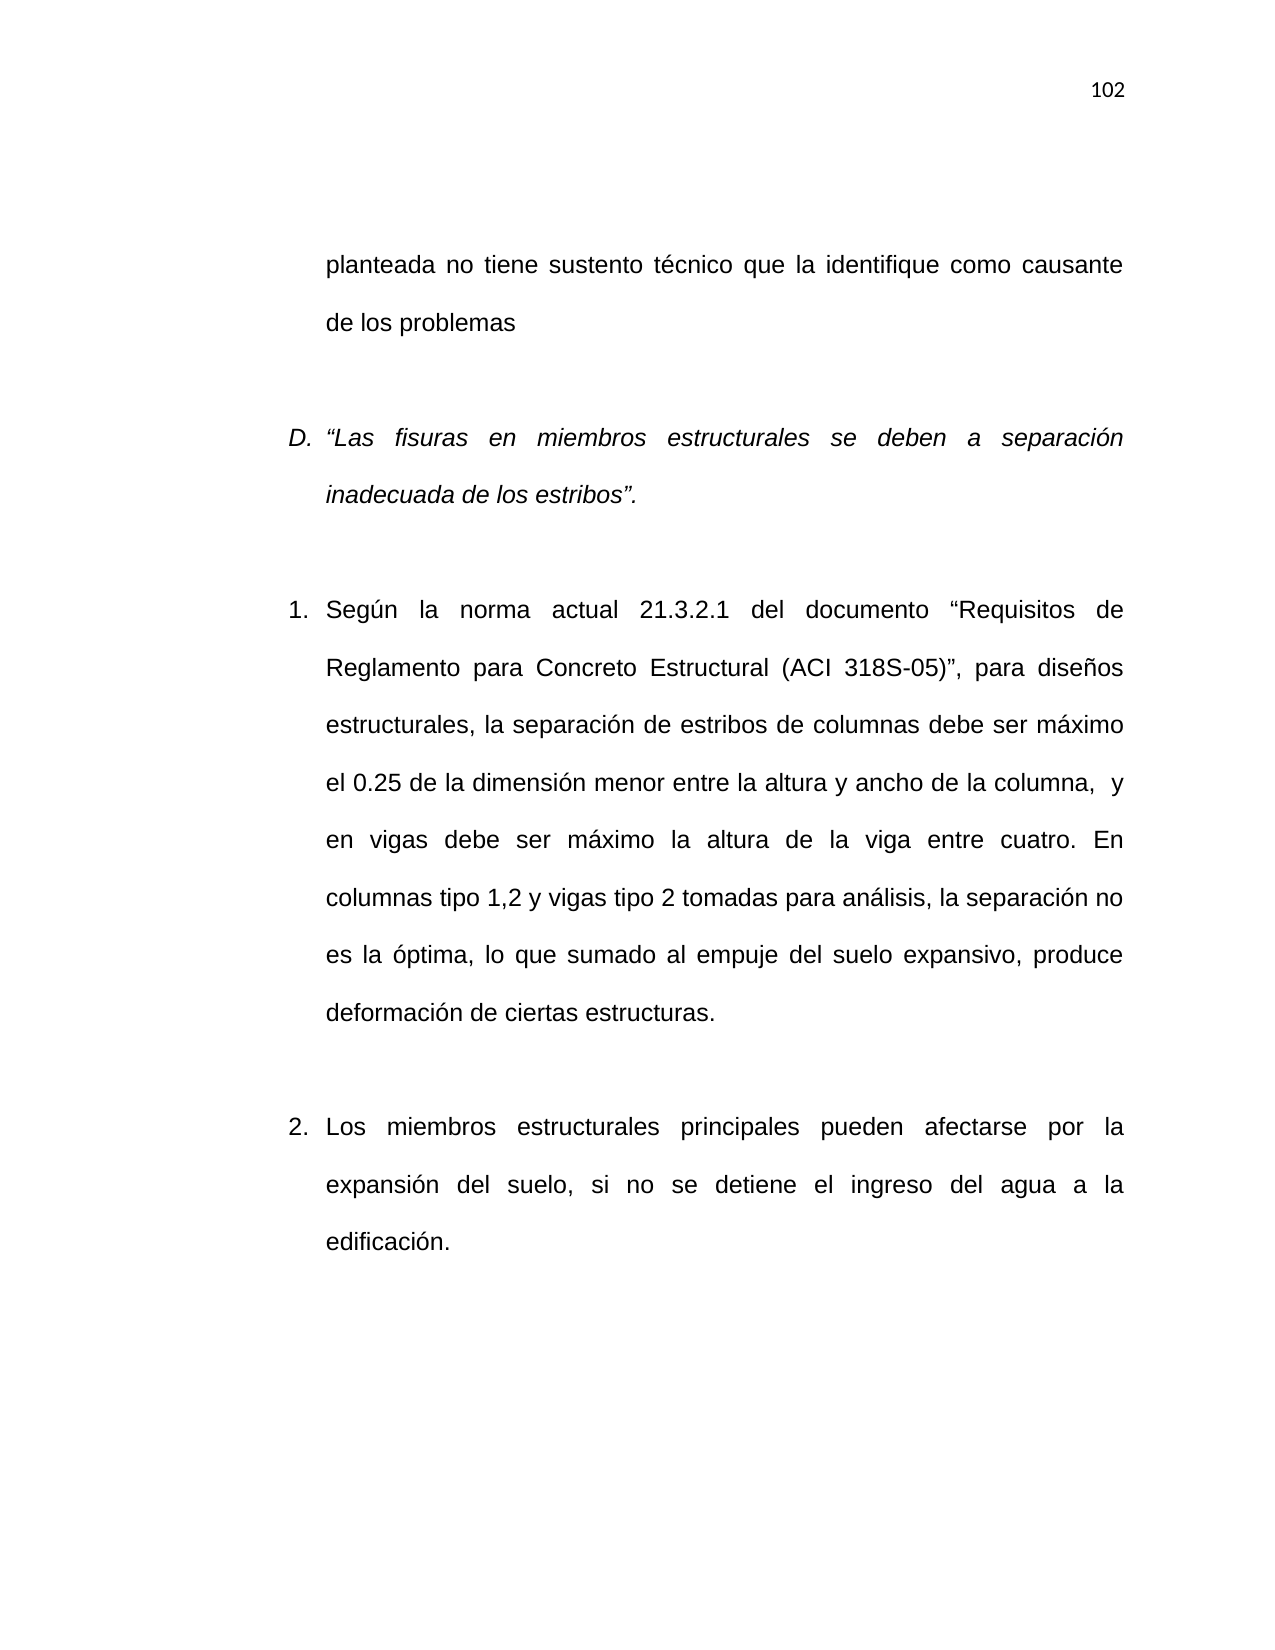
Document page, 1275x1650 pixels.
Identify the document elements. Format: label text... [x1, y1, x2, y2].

list “Las fisuras en miembros estructurales se deben a separación inadecuada de los estribos”. [288, 423, 1125, 509]
list Según la norma actual 21.3.2.1 del documento “Requisitos de Reglamento para Concreto Estructural (ACI 318S-05)”, para diseños estructurales, la separación de estribos de columnas debe ser máximo el 0.25 de la dimensión menor entre la altura y ancho de la columna, y en vigas debe ser máximo la altura de la viga entre cuatro. En columnas tipo 1,2 y vigas tipo 2 tomadas para análisis, la separación no es la óptima, lo que sumado al empuje del suelo expansivo, produce deformación de ciertas estructuras. [288, 596, 1125, 1027]
list Los miembros estructurales principales pueden afectarse por la expansión del suelo, si no se detiene el ingreso del agua a la edificación. [288, 1112, 1125, 1256]
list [288, 251, 1125, 337]
